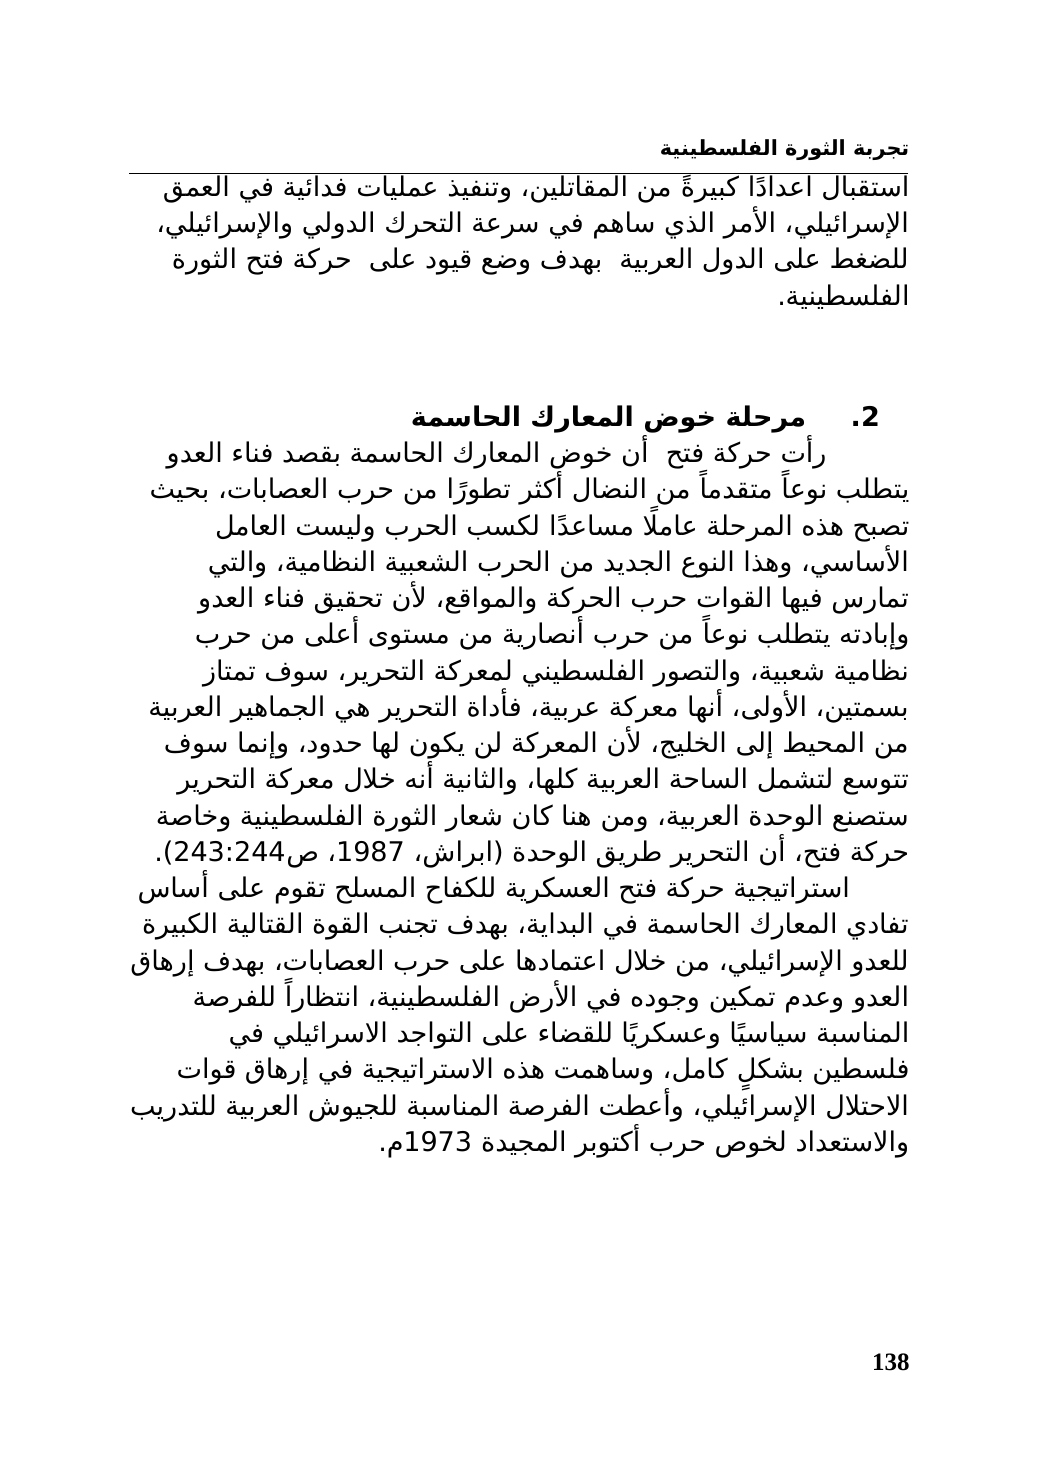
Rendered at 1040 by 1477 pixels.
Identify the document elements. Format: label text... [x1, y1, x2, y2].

text رأت حركة فتح أن خوض المعارك الحاسمة بقصد فناء العدو يتطلب نوعاً متقدماً من النضال أكثر تطورًا من حرب العصابات، بحيث تصبح هذه المرحلة عاملًا مساعدًا لكسب الحرب وليست العامل الأساسي، وهذا النوع الجديد من الحرب الشعبية النظامية، والتي تمارس فيها القوات حرب الحركة والمواقع، لأن تحقيق فناء العدو وإبادته يتطلب نوعاً من حرب أنصارية من مستوى أعلى من حرب نظامية شعبية، والتصور الفلسطيني لمعركة التحرير، سوف تمتاز بسمتين، الأولى، أنها معركة عربية، فأداة التحرير هي الجماهير العربية من المحيط إلى الخليج، لأن المعركة لن يكون لها حدود، وإنما سوف تتوسع لتشمل الساحة العربية كلها، والثانية أنه خلال معركة التحرير ستصنع الوحدة العربية، ومن هنا كان شعار الثورة الفلسطينية وخاصة حركة فتح، أن التحرير طريق الوحدة (ابراش، 1987، ص243:244). [130, 437, 909, 868]
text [130, 171, 909, 312]
list مرحلة خوض المعارك الحاسمة [130, 401, 909, 433]
text استراتيجية حركة فتح العسكرية للكفاح المسلح تقوم على أساس تفادي المعارك الحاسمة في البداية، بهدف تجنب القوة القتالية الكبيرة للعدو الإسرائيلي، من خلال اعتمادها على حرب العصابات، بهدف إرهاق العدو وعدم تمكين وجوده في الأرض الفلسطينية، انتظاراً للفرصة المناسبة سياسيًا وعسكريًا للقضاء على التواجد الاسرائيلي في فلسطين بشكلٍ كامل، وساهمت هذه الاستراتيجية في إرهاق قوات الاحتلال الإسرائيلي، وأعطت الفرصة المناسبة للجيوش العربية للتدريب والاستعداد لخوص حرب أكتوبر المجيدة 1973م. [130, 872, 909, 1158]
